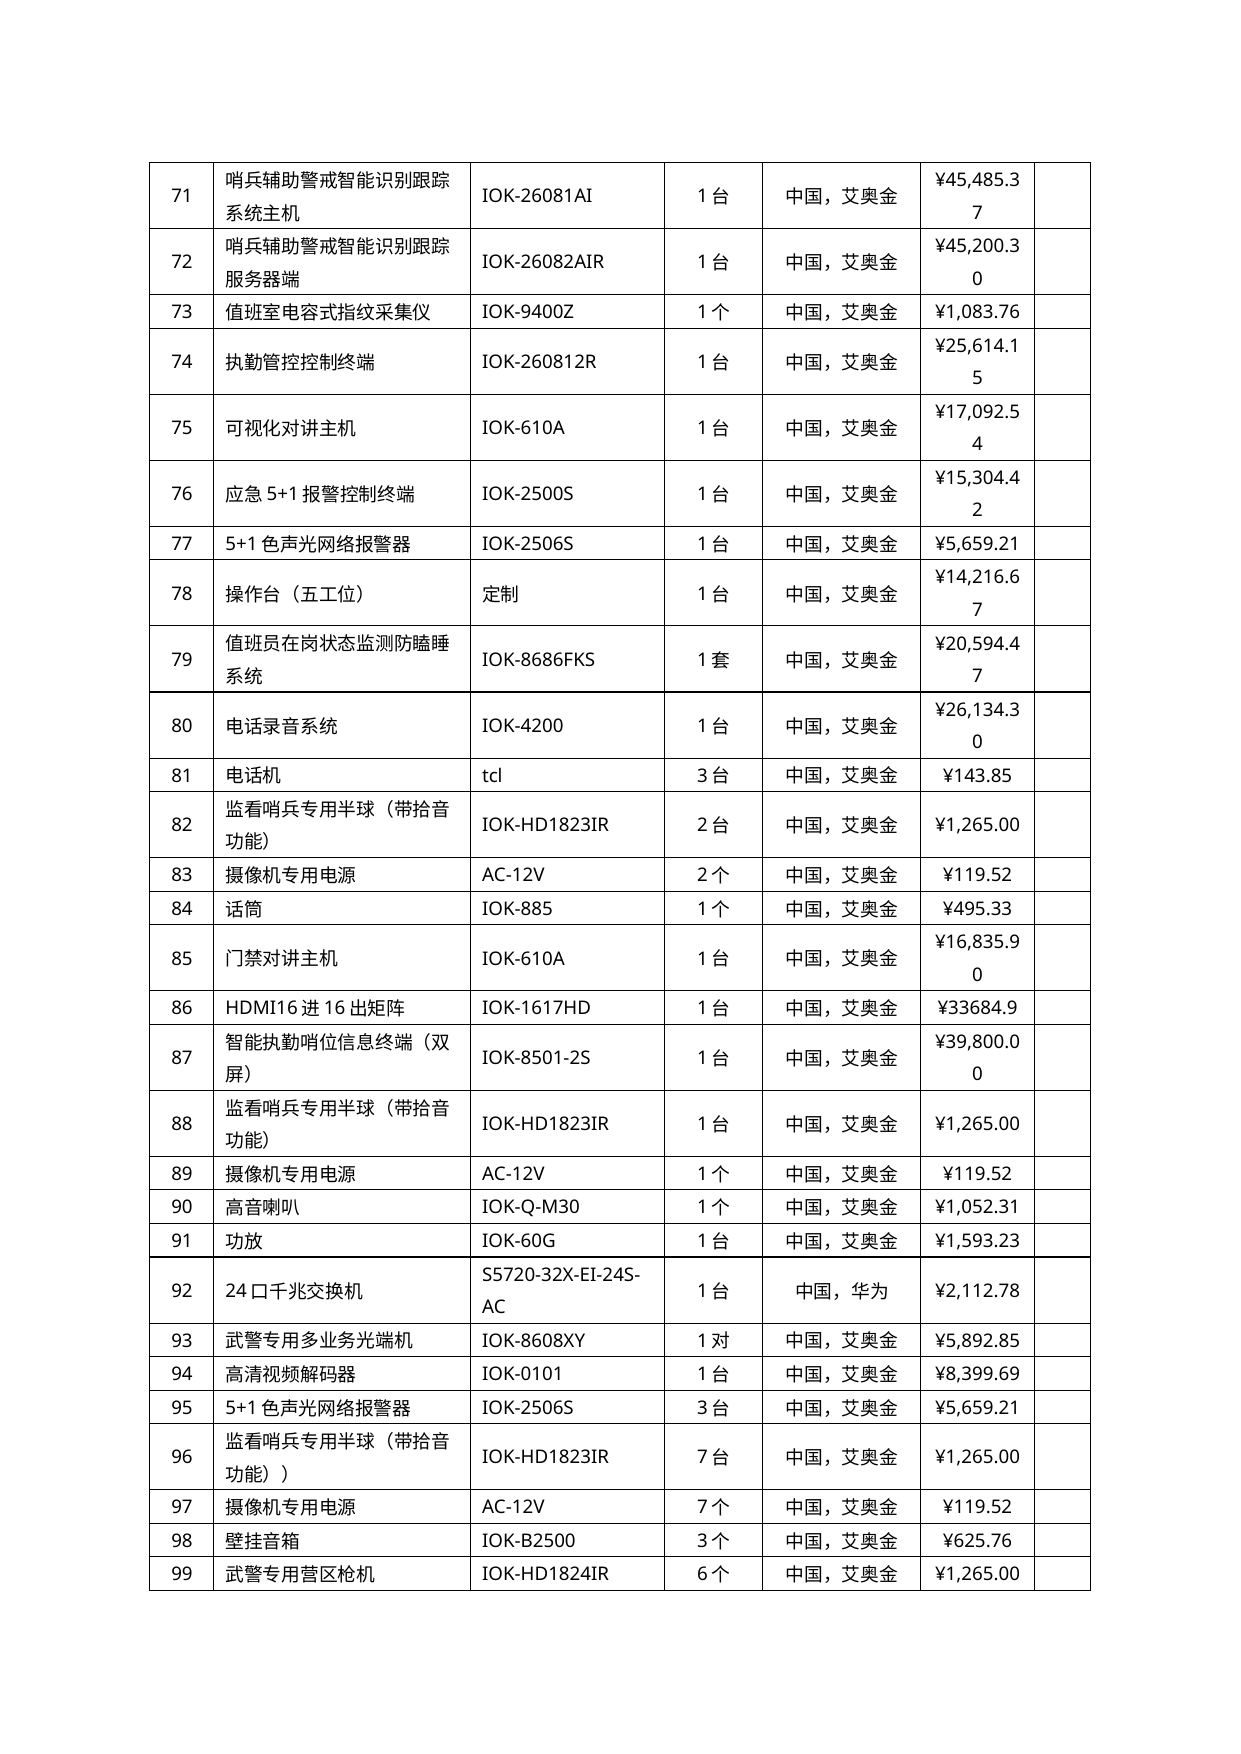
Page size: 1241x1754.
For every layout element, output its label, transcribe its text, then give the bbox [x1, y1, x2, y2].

table_cell IOK-HD1823IR [471, 1091, 664, 1156]
table_cell 74 [150, 329, 213, 394]
table_cell 7台 [665, 1424, 762, 1489]
table_cell IOK-HD1823IR [471, 792, 664, 857]
table_cell 76 [150, 461, 213, 526]
table_cell 83 [150, 858, 213, 891]
table_cell IOK-60G [471, 1224, 664, 1256]
table_cell 中国，艾奥金 [763, 461, 920, 526]
table_cell IOK-0101 [471, 1357, 664, 1389]
table_cell 值班员在岗状态监测防瞌睡系统 [214, 626, 470, 691]
table_cell 79 [150, 626, 213, 691]
table_cell 1台 [665, 229, 762, 294]
table_cell 94 [150, 1357, 213, 1389]
table_cell 1台 [665, 1258, 762, 1322]
table_cell IOK-4200 [471, 693, 664, 757]
table_cell 1台 [665, 560, 762, 625]
table_cell ¥39,800.00 [921, 1025, 1034, 1090]
table_cell 90 [150, 1190, 213, 1223]
table_cell ¥5,892.85 [921, 1324, 1034, 1356]
table_cell 中国，艾奥金 [763, 892, 920, 924]
table_cell 执勤管控控制终端 [214, 329, 470, 394]
table_cell tcl [471, 759, 664, 791]
table_cell IOK-Q-M30 [471, 1190, 664, 1223]
table_cell 中国，艾奥金 [763, 858, 920, 891]
table_cell 85 [150, 925, 213, 990]
table_cell IOK-B2500 [471, 1524, 664, 1556]
table_cell 电话机 [214, 759, 470, 791]
table_cell 5+1色声光网络报警器 [214, 1391, 470, 1423]
table_cell 24口千兆交换机 [214, 1258, 470, 1322]
table_cell 92 [150, 1258, 213, 1322]
table_cell ¥8,399.69 [921, 1357, 1034, 1389]
table_cell ¥1,052.31 [921, 1190, 1034, 1223]
table_cell [1035, 1025, 1090, 1090]
table_cell 87 [150, 1025, 213, 1090]
table_cell 1台 [665, 461, 762, 526]
table_cell 高清视频解码器 [214, 1357, 470, 1389]
table_cell IOK-8608XY [471, 1324, 664, 1356]
table_cell [1035, 163, 1090, 228]
table_cell 中国，艾奥金 [763, 1391, 920, 1423]
table_cell ¥25,614.15 [921, 329, 1034, 394]
table_cell ¥119.52 [921, 1157, 1034, 1189]
table_cell [1035, 461, 1090, 526]
table_cell 定制 [471, 560, 664, 625]
table_cell 中国，艾奥金 [763, 1157, 920, 1189]
table_cell 中国，艾奥金 [763, 560, 920, 625]
table_cell [1035, 1157, 1090, 1189]
table_cell 97 [150, 1490, 213, 1523]
table_cell 3台 [665, 759, 762, 791]
table_cell IOK-26082AIR [471, 229, 664, 294]
table_cell 摄像机专用电源 [214, 1490, 470, 1523]
table_cell ¥45,485.37 [921, 163, 1034, 228]
table_cell 1对 [665, 1324, 762, 1356]
table_cell 可视化对讲主机 [214, 395, 470, 460]
table_cell HDMI16进16出矩阵 [214, 991, 470, 1024]
table_cell 中国，艾奥金 [763, 1224, 920, 1256]
table_cell [1035, 693, 1090, 757]
table_cell 摄像机专用电源 [214, 1157, 470, 1189]
table_cell 2台 [665, 792, 762, 857]
table_cell IOK-HD1824IR [471, 1557, 664, 1590]
table_cell 功放 [214, 1224, 470, 1256]
table_cell AC-12V [471, 858, 664, 891]
table_cell IOK-610A [471, 395, 664, 460]
table_cell ¥20,594.47 [921, 626, 1034, 691]
table_cell 86 [150, 991, 213, 1024]
table_cell 中国，艾奥金 [763, 925, 920, 990]
table_cell ¥1,265.00 [921, 1557, 1034, 1590]
table_cell 71 [150, 163, 213, 228]
table_cell [1035, 295, 1090, 328]
table_cell [1035, 395, 1090, 460]
table_cell [1035, 1324, 1090, 1356]
table_cell 中国，艾奥金 [763, 1091, 920, 1156]
table_cell 中国，艾奥金 [763, 1524, 920, 1556]
table_cell 5+1色声光网络报警器 [214, 527, 470, 559]
table_cell 中国，艾奥金 [763, 693, 920, 757]
table_cell [1035, 1091, 1090, 1156]
table_cell 中国，艾奥金 [763, 527, 920, 559]
table_cell [1035, 1391, 1090, 1423]
table_cell 1台 [665, 163, 762, 228]
table_cell [1035, 1424, 1090, 1489]
table_cell ¥1,265.00 [921, 1091, 1034, 1156]
table_cell 武警专用营区枪机 [214, 1557, 470, 1590]
table_cell ¥1,083.76 [921, 295, 1034, 328]
table_cell 1个 [665, 1157, 762, 1189]
table_cell 值班室电容式指纹采集仪 [214, 295, 470, 328]
table_cell ¥15,304.42 [921, 461, 1034, 526]
table_cell 中国，艾奥金 [763, 229, 920, 294]
table_cell 壁挂音箱 [214, 1524, 470, 1556]
table_cell 73 [150, 295, 213, 328]
table_cell [1035, 560, 1090, 625]
table_cell ¥2,112.78 [921, 1258, 1034, 1322]
table_cell 中国，艾奥金 [763, 295, 920, 328]
table_cell 中国，艾奥金 [763, 626, 920, 691]
table_cell IOK-1617HD [471, 991, 664, 1024]
table_cell [1035, 527, 1090, 559]
table_cell 中国，艾奥金 [763, 1025, 920, 1090]
table_cell 6个 [665, 1557, 762, 1590]
table_cell 中国，艾奥金 [763, 759, 920, 791]
table_cell ¥625.76 [921, 1524, 1034, 1556]
table_cell IOK-2506S [471, 1391, 664, 1423]
table_cell ¥143.85 [921, 759, 1034, 791]
table_cell 话筒 [214, 892, 470, 924]
table_cell 摄像机专用电源 [214, 858, 470, 891]
table_cell ¥5,659.21 [921, 1391, 1034, 1423]
table_cell 1套 [665, 626, 762, 691]
table_cell 中国，艾奥金 [763, 1424, 920, 1489]
table_cell [1035, 792, 1090, 857]
table_cell 监看哨兵专用半球（带拾音功能） [214, 1091, 470, 1156]
table_cell 88 [150, 1091, 213, 1156]
table_cell ¥1,265.00 [921, 1424, 1034, 1489]
table_cell IOK-8501-2S [471, 1025, 664, 1090]
table_cell 93 [150, 1324, 213, 1356]
table_cell 7个 [665, 1490, 762, 1523]
table_cell 1台 [665, 991, 762, 1024]
table_cell S5720-32X-EI-24S-AC [471, 1258, 664, 1322]
table_cell IOK-260812R [471, 329, 664, 394]
table_cell 中国，艾奥金 [763, 1557, 920, 1590]
table_cell 82 [150, 792, 213, 857]
table_cell IOK-2506S [471, 527, 664, 559]
table_cell 99 [150, 1557, 213, 1590]
table_cell 中国，艾奥金 [763, 329, 920, 394]
table_cell AC-12V [471, 1157, 664, 1189]
table_cell [1035, 1190, 1090, 1223]
table_cell [1035, 229, 1090, 294]
table_cell ¥33684.9 [921, 991, 1034, 1024]
table_cell IOK-9400Z [471, 295, 664, 328]
table_cell 80 [150, 693, 213, 757]
table_cell 武警专用多业务光端机 [214, 1324, 470, 1356]
table_cell 1台 [665, 693, 762, 757]
table_cell 操作台（五工位） [214, 560, 470, 625]
table_cell 中国，艾奥金 [763, 1357, 920, 1389]
table_cell 中国，艾奥金 [763, 1190, 920, 1223]
table_cell ¥26,134.30 [921, 693, 1034, 757]
table_cell ¥119.52 [921, 858, 1034, 891]
table_cell 95 [150, 1391, 213, 1423]
table_cell [1035, 1224, 1090, 1256]
table_cell 78 [150, 560, 213, 625]
table_cell ¥16,835.90 [921, 925, 1034, 990]
table_cell ¥17,092.54 [921, 395, 1034, 460]
table_cell 中国，艾奥金 [763, 395, 920, 460]
table_cell ¥14,216.67 [921, 560, 1034, 625]
table_cell 98 [150, 1524, 213, 1556]
table_cell 中国，艾奥金 [763, 792, 920, 857]
table_cell [1035, 329, 1090, 394]
table_cell 72 [150, 229, 213, 294]
table_cell 91 [150, 1224, 213, 1256]
table_cell 中国，艾奥金 [763, 1324, 920, 1356]
table_cell 1个 [665, 892, 762, 924]
table_cell ¥1,593.23 [921, 1224, 1034, 1256]
table_cell [1035, 858, 1090, 891]
table_cell 81 [150, 759, 213, 791]
table_cell 96 [150, 1424, 213, 1489]
table_cell ¥495.33 [921, 892, 1034, 924]
table_cell [1035, 1490, 1090, 1523]
table_cell [1035, 1357, 1090, 1389]
table_cell 3台 [665, 1391, 762, 1423]
table_cell 电话录音系统 [214, 693, 470, 757]
table_cell 1台 [665, 1224, 762, 1256]
table_cell 中国，华为 [763, 1258, 920, 1322]
table_cell 中国，艾奥金 [763, 163, 920, 228]
table_cell 监看哨兵专用半球（带拾音功能）） [214, 1424, 470, 1489]
table_cell 1台 [665, 925, 762, 990]
table_cell ¥1,265.00 [921, 792, 1034, 857]
table_cell IOK-8686FKS [471, 626, 664, 691]
table_cell 2个 [665, 858, 762, 891]
table_cell [1035, 1258, 1090, 1322]
table_cell IOK-26081AI [471, 163, 664, 228]
table_cell 哨兵辅助警戒智能识别跟踪系统主机 [214, 163, 470, 228]
table_cell 77 [150, 527, 213, 559]
table_cell 84 [150, 892, 213, 924]
table_cell 1台 [665, 1357, 762, 1389]
table_cell 中国，艾奥金 [763, 1490, 920, 1523]
table_cell AC-12V [471, 1490, 664, 1523]
table_cell 89 [150, 1157, 213, 1189]
table_cell 1台 [665, 1091, 762, 1156]
table_cell 1个 [665, 1190, 762, 1223]
table_cell 中国，艾奥金 [763, 991, 920, 1024]
table_cell ¥119.52 [921, 1490, 1034, 1523]
table_cell 高音喇叭 [214, 1190, 470, 1223]
table_cell [1035, 892, 1090, 924]
table_cell ¥45,200.30 [921, 229, 1034, 294]
table_cell 门禁对讲主机 [214, 925, 470, 990]
table_cell IOK-2500S [471, 461, 664, 526]
table_cell 应急5+1报警控制终端 [214, 461, 470, 526]
table_cell ¥5,659.21 [921, 527, 1034, 559]
table_cell 75 [150, 395, 213, 460]
table_cell [1035, 626, 1090, 691]
table_cell [1035, 991, 1090, 1024]
table_cell 1个 [665, 295, 762, 328]
table_cell 3个 [665, 1524, 762, 1556]
table_cell [1035, 759, 1090, 791]
table_cell [1035, 1524, 1090, 1556]
table_cell 监看哨兵专用半球（带拾音功能） [214, 792, 470, 857]
table_cell IOK-HD1823IR [471, 1424, 664, 1489]
table_cell 1台 [665, 527, 762, 559]
table_cell 1台 [665, 329, 762, 394]
table_cell 1台 [665, 395, 762, 460]
table_cell 1台 [665, 1025, 762, 1090]
table_cell 智能执勤哨位信息终端（双屏） [214, 1025, 470, 1090]
table_cell [1035, 1557, 1090, 1590]
table_cell IOK-610A [471, 925, 664, 990]
table_cell [1035, 925, 1090, 990]
table_cell IOK-885 [471, 892, 664, 924]
table_cell 哨兵辅助警戒智能识别跟踪服务器端 [214, 229, 470, 294]
